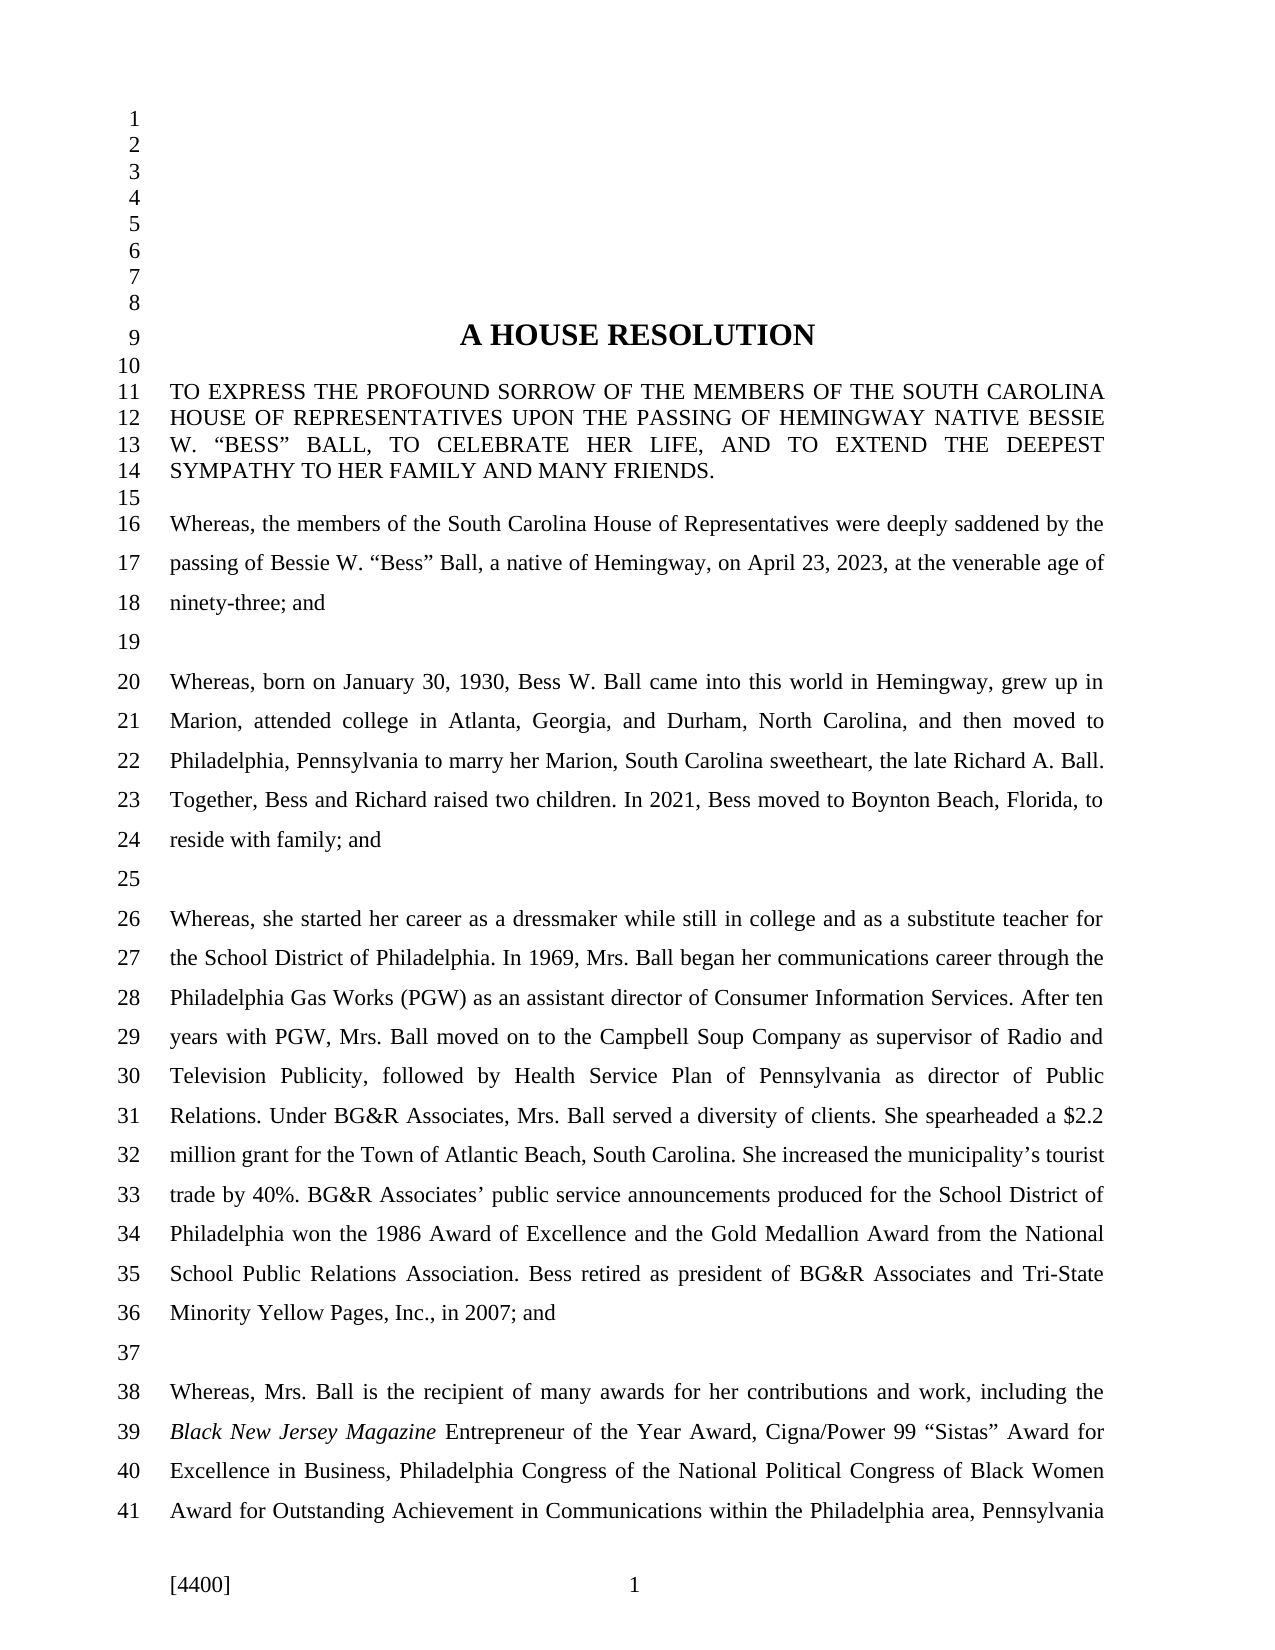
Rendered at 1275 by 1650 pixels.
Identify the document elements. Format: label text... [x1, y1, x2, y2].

text Whereas, the members of the South Carolina House of Representatives were deeply saddened by the passing of Bessie W. “Bess” Ball, a native of Hemingway, on April 23, 2023, at the venerable age of ninety-three; and [169, 510, 1106, 615]
text A RESOLUTION [169, 316, 1106, 352]
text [169, 1378, 1106, 1523]
text Whereas, she started her career as a dressmaker while still in college and as a substitute teacher for the School District of Philadelphia. In 1969, Mrs. Ball began her communications career through the Philadelphia Gas Works (PGW) as an assistant director of Consumer Information Services. After ten years with PGW, Mrs. Ball moved on to the Campbell Soup Company as supervisor of Radio and Television Publicity, followed by Health Service Plan of Pennsylvania as director of Public Relations. Under BG&R Associates, Mrs. Ball served a diversity of clients. She spearheaded a $2.2 million grant for the Town of Atlantic Beach, South Carolina. She increased the municipality’s tourist trade by 40%. BG&R Associates’ public service announcements produced for the School District of Philadelphia won the 1986 Award of Excellence and the Gold Medallion Award from the National School Public Relations Association. Bess retired as president of BG&R Associates and Tri-State Minority Yellow Pages, Inc., in 2007; and [169, 905, 1106, 1326]
text Whereas, born on January 30, 1930, Bess W. Ball came into this world in Hemingway, grew up in Marion, attended college in Atlanta, Georgia, and Durham, North Carolina, and then moved to Philadelphia, Pennsylvania to marry her Marion, South Carolina sweetheart, the late Richard A. Ball. Together, Bess and Richard raised two children. In 2021, Bess moved to Boynton Beach, Florida, to reside with family; and [169, 668, 1106, 852]
